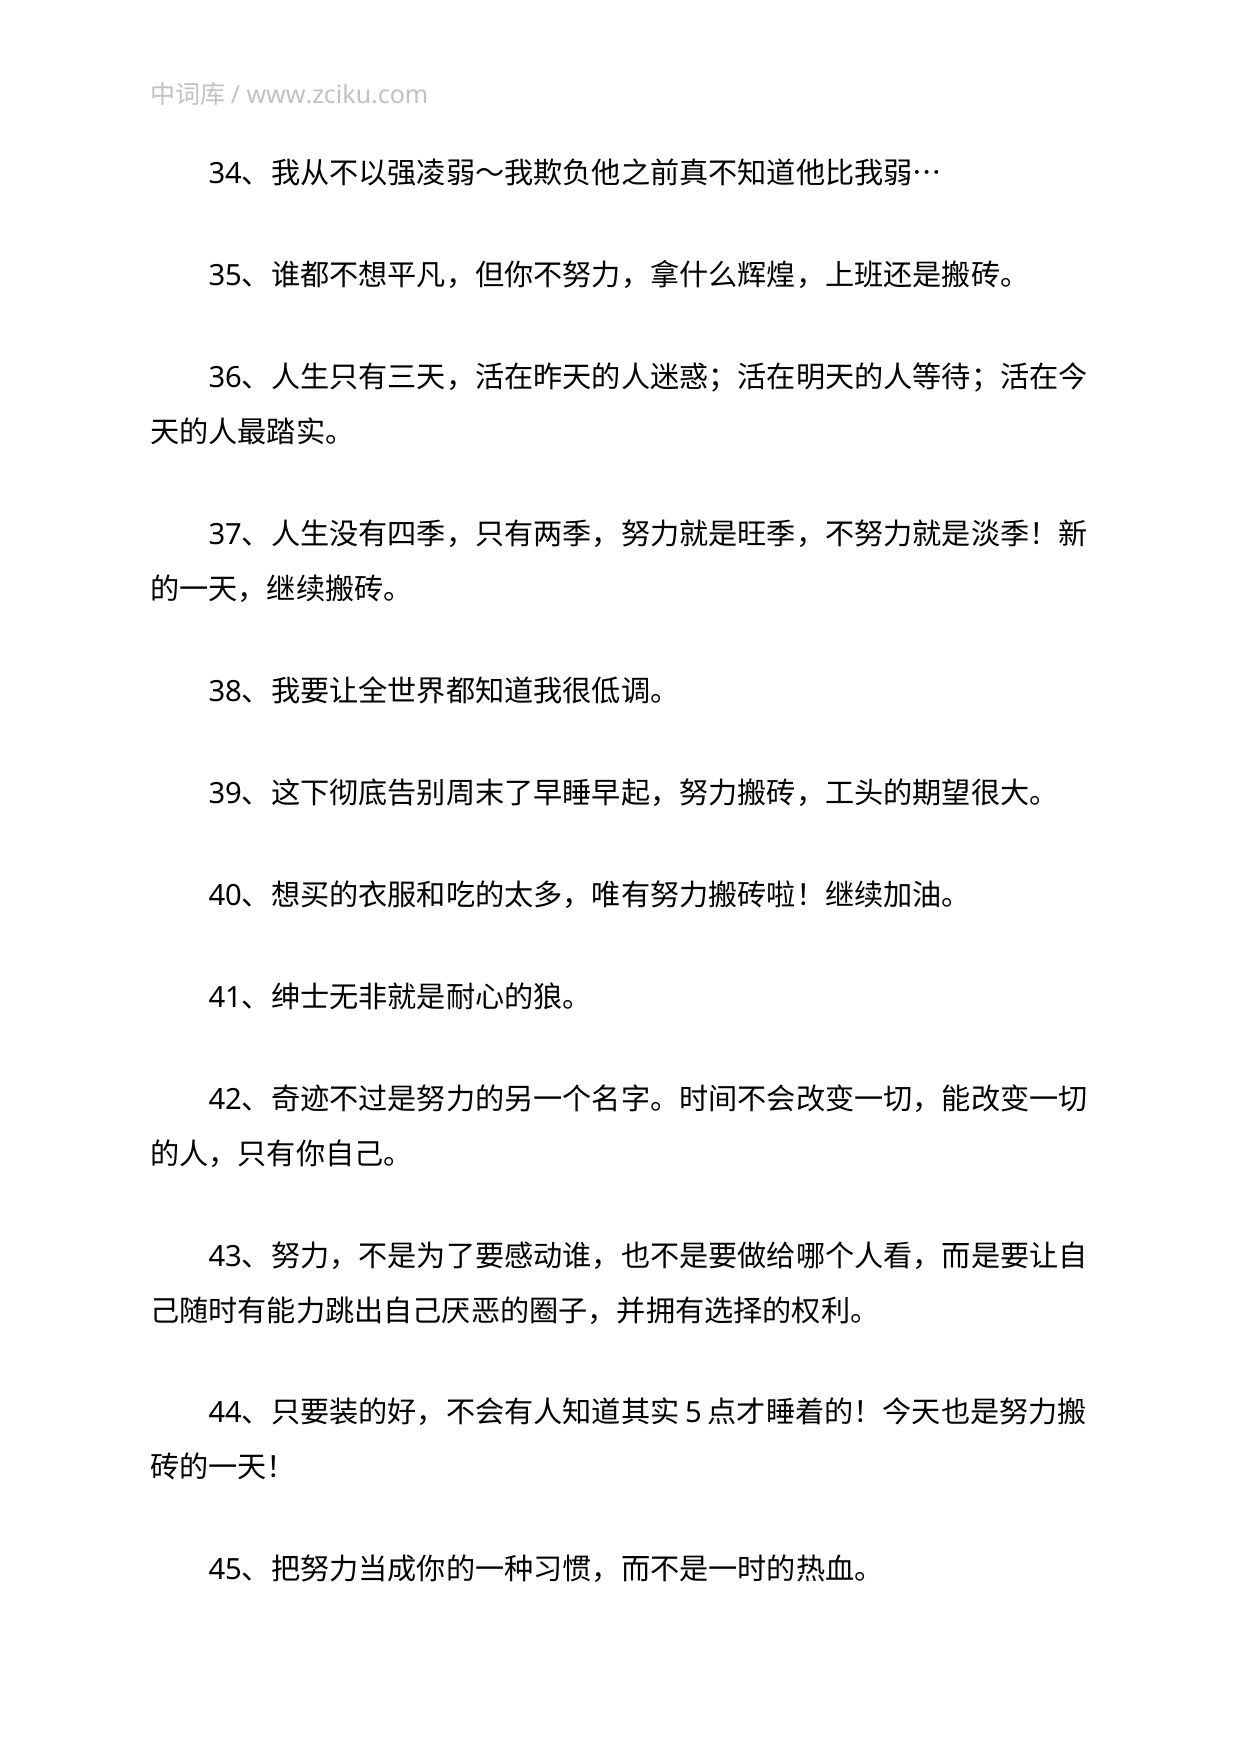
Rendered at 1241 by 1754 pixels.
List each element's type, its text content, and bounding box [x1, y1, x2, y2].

text 37、人生没有四季，只有两季，努力就是旺季，不努力就是淡季！新的一天，继续搬砖。 [150, 511, 1090, 608]
text 43、努力，不是为了要感动谁，也不是要做给哪个人看，而是要让自己随时有能力跳出自己厌恶的圈子，并拥有选择的权利。 [150, 1232, 1090, 1329]
text 38、我要让全世界都知道我很低调。 [150, 667, 1090, 710]
text 41、绅士无非就是耐心的狼。 [150, 973, 1090, 1016]
text 44、只要装的好，不会有人知道其实5点才睡着的！今天也是努力搬砖的一天！ [150, 1389, 1090, 1486]
text 34、我从不以强凌弱～我欺负他之前真不知道他比我弱… [150, 150, 1090, 192]
text 42、奇迹不过是努力的另一个名字。时间不会改变一切，能改变一切的人，只有你自己。 [150, 1075, 1090, 1173]
text 39、这下彻底告别周末了早睡早起，努力搬砖，工头的期望很大。 [150, 769, 1090, 812]
text 45、把努力当成你的一种习惯，而不是一时的热血。 [150, 1546, 1090, 1588]
text 35、谁都不想平凡，但你不努力，拿什么辉煌，上班还是搬砖。 [150, 252, 1090, 294]
text 40、想买的衣服和吃的太多，唯有努力搬砖啦！继续加油。 [150, 871, 1090, 914]
text 36、人生只有三天，活在昨天的人迷惑；活在明天的人等待；活在今天的人最踏实。 [150, 354, 1090, 451]
